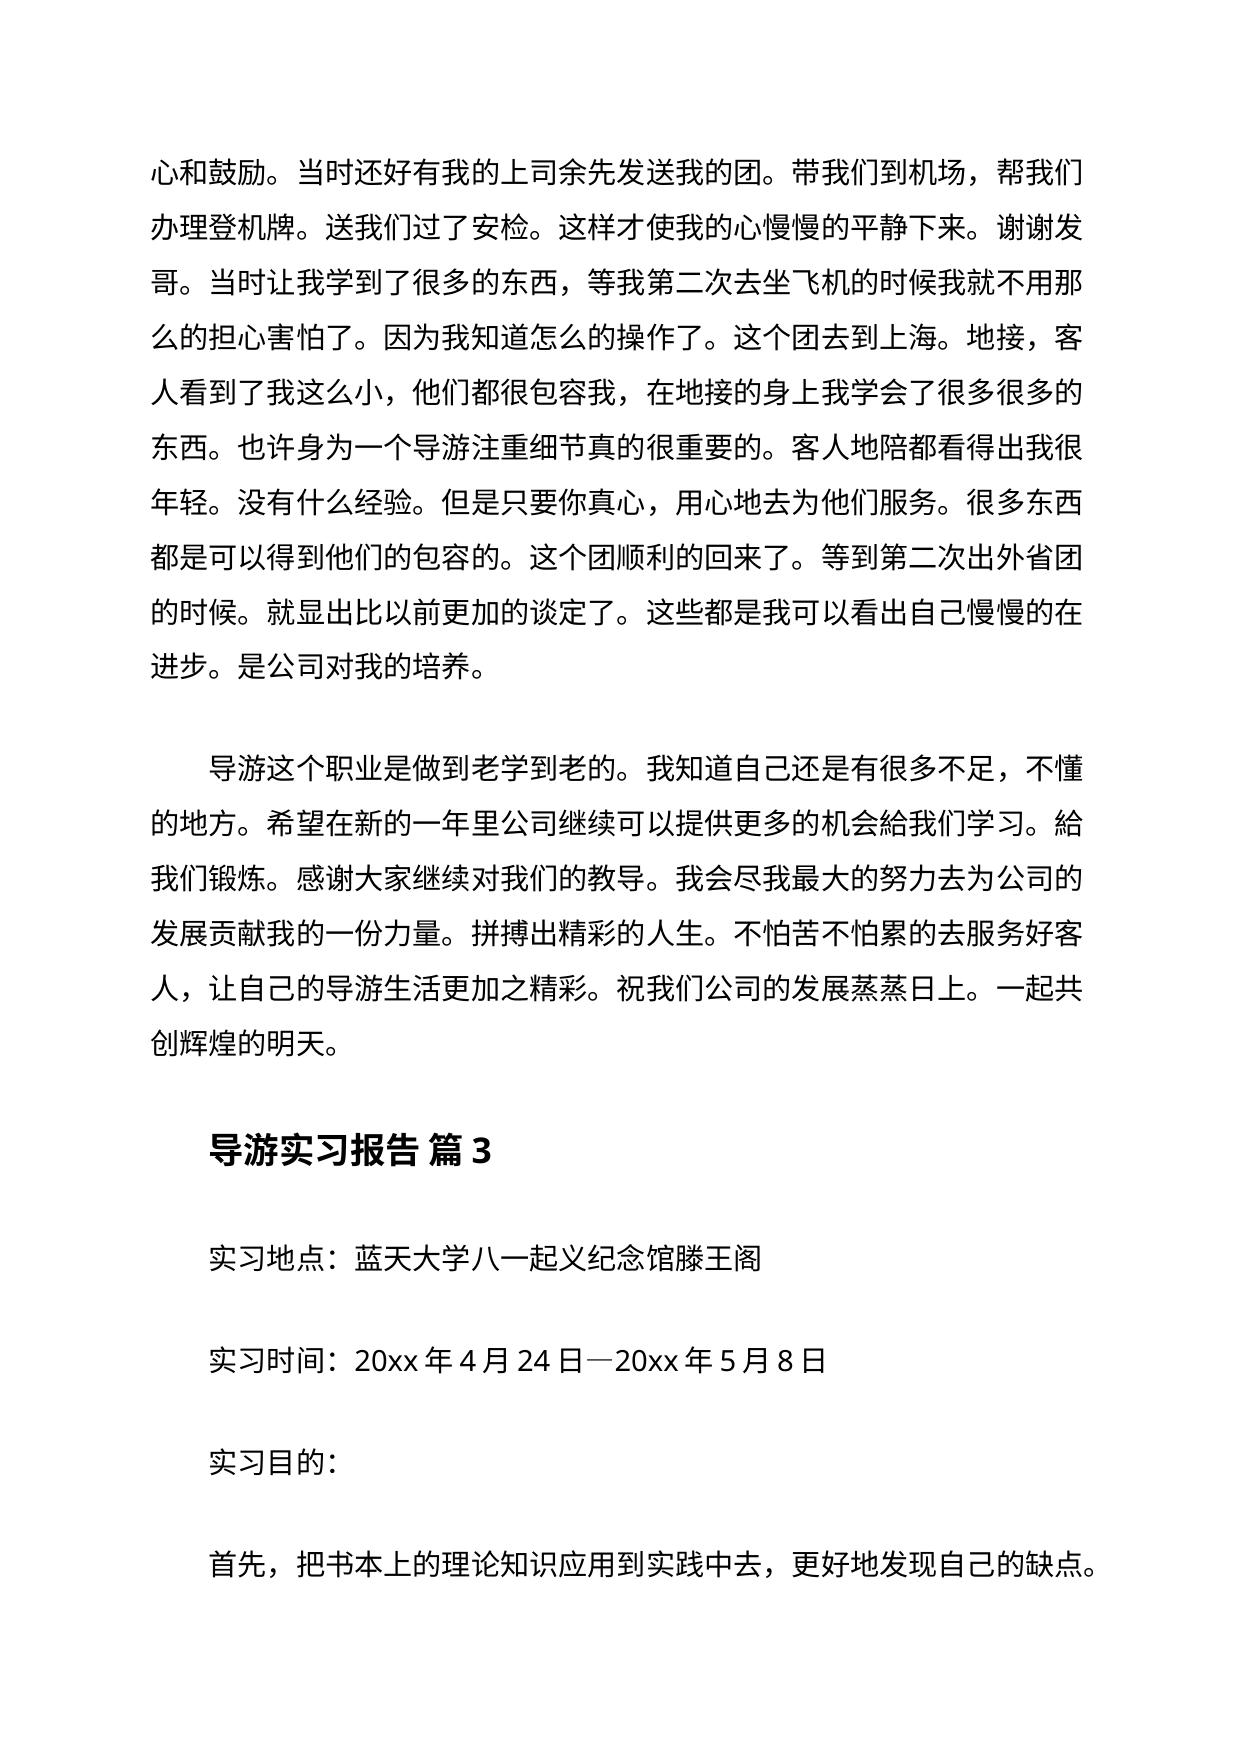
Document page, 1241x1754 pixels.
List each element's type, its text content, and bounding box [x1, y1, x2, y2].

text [150, 1541, 1090, 1583]
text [150, 150, 1090, 686]
text 实习地点：蓝天大学八一起义纪念馆滕王阁 [150, 1236, 1090, 1278]
text 导游实习报告 篇3 [150, 1122, 1090, 1173]
text 导游这个职业是做到老学到老的。我知道自己还是有很多不足，不懂的地方。希望在新的一年里公司继续可以提供更多的机会給我们学习。給我们锻炼。感谢大家继续对我们的教导。我会尽我最大的努力去为公司的发展贡献我的一份力量。拼搏出精彩的人生。不怕苦不怕累的去服务好客人，让自己的导游生活更加之精彩。祝我们公司的发展蒸蒸日上。一起共创辉煌的明天。 [150, 746, 1090, 1063]
text 实习目的： [150, 1439, 1090, 1482]
text 实习时间：20xx年4月24日—20xx年5月8日 [150, 1337, 1090, 1380]
